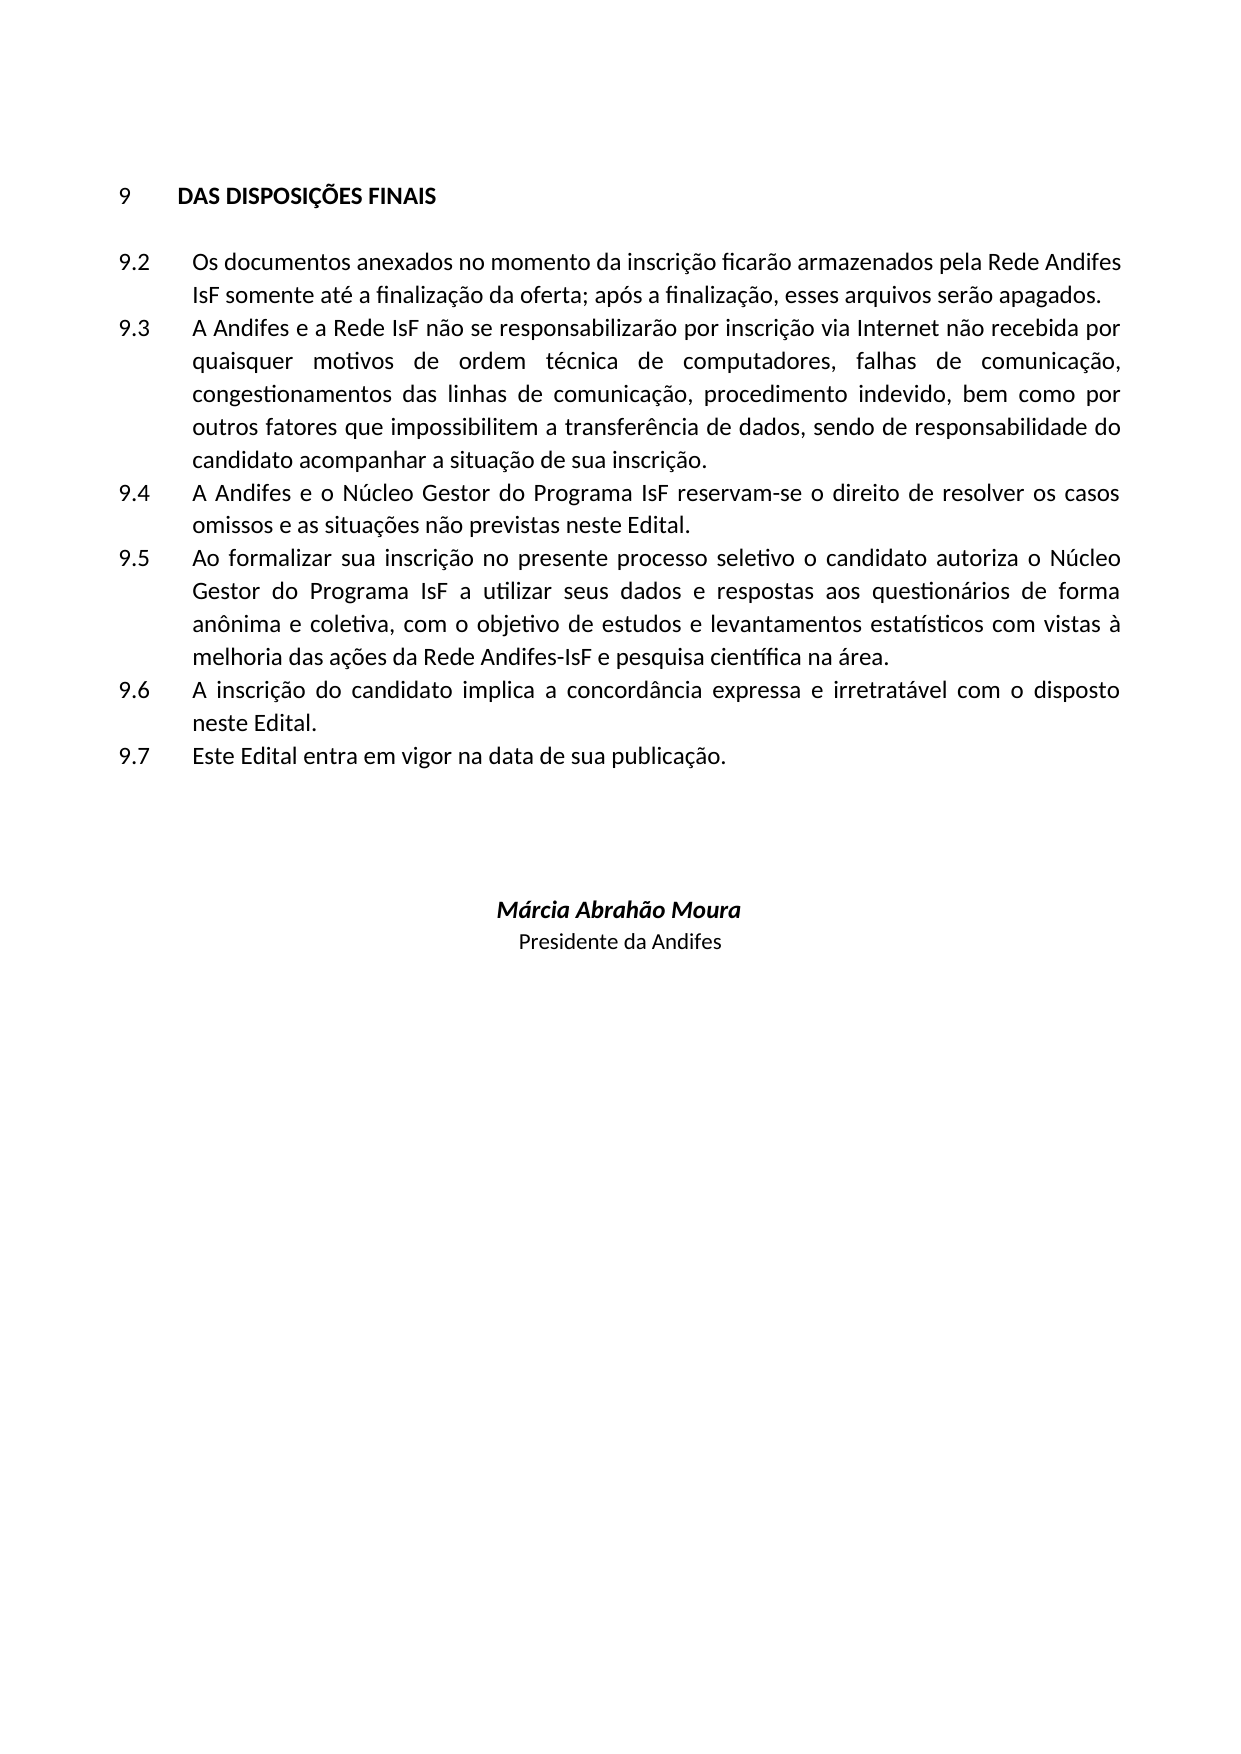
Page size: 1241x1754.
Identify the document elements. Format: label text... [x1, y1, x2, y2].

list DAS DISPOSIÇÕES FINAIS [118, 181, 1122, 211]
list Este Edital entra em vigor na data de sua publicação. [118, 740, 1122, 771]
text Presidente da Andifes [118, 927, 1122, 955]
list A Andifes e o Núcleo Gestor do Programa IsF reservam-se o direito de resolver os casos omissos e as situações não previstas neste Edital. [118, 477, 1122, 540]
list A Andifes e a Rede IsF não se responsabilizarão por inscrição via Internet não recebida por quaisquer motivos de ordem técnica de computadores, falhas de comunicação, congestionamentos das linhas de comunicação, procedimento indevido, bem como por outros fatores que impossibilitem a transferência de dados, sendo de responsabilidade do candidato acompanhar a situação de sua inscrição. [118, 312, 1122, 474]
list A inscrição do candidato implica a concordância expressa e irretratável com o disposto neste Edital. [118, 674, 1122, 738]
text Márcia Abrahão Moura [118, 894, 1122, 924]
list Os documentos anexados no momento da inscrição ficarão armazenados pela Rede Andifes IsF somente até a finalização da oferta; após a finalização, esses arquivos serão apagados. [118, 246, 1122, 310]
list Ao formalizar sua inscrição no presente processo seletivo o candidato autoriza o Núcleo Gestor do Programa IsF a utilizar seus dados e respostas aos questionários de forma anônima e coletiva, com o objetivo de estudos e levantamentos estatísticos com vistas à melhoria das ações da Rede Andifes-IsF e pesquisa científica na área. [118, 543, 1122, 672]
